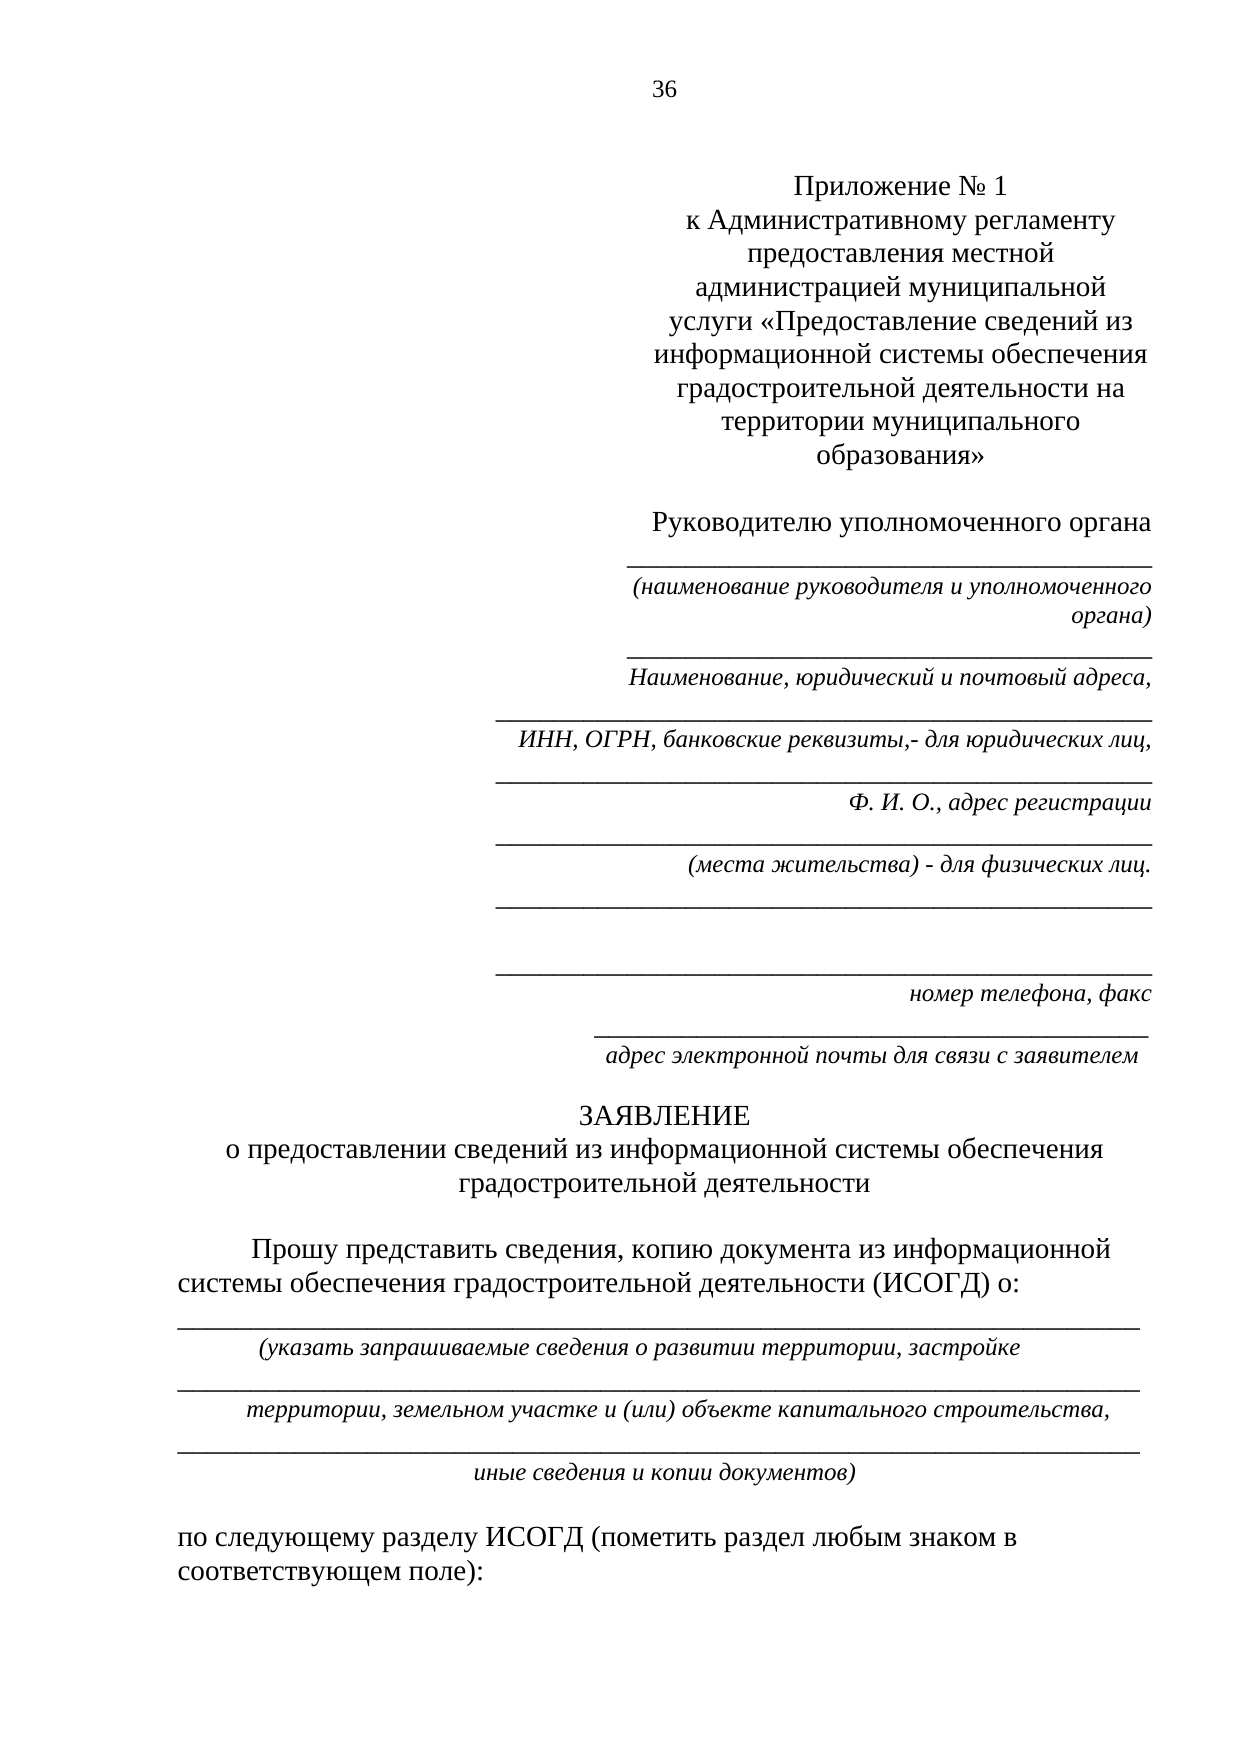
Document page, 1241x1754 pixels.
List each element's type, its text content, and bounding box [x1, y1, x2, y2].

text ______________________________________ [325, 1007, 1152, 1041]
text по следующему разделу ИСОГД (пометить раздел любым знаком в соответствующем поле): [177, 1519, 1152, 1586]
text Прошу представить сведения, копию документа из информационной системы обеспечения градостроительной деятельности (ИСОГД) о: [177, 1232, 1152, 1299]
text ____________________________________ [325, 628, 1152, 662]
text Руководителю уполномоченного органа [325, 504, 1152, 537]
text Ф. И. О., адрес регистрации [177, 787, 1152, 815]
text ИНН, ОГРН, банковские реквизиты,- для юридических лиц, [177, 724, 1152, 753]
text _____________________________________________ [177, 753, 1152, 787]
text иные сведения и копии документов) [177, 1457, 1152, 1486]
text __________________________________________________________________ [177, 1423, 1152, 1457]
text Наименование, юридический и почтовый адреса, [177, 662, 1152, 691]
text ЗАЯВЛЕНИЕ [177, 1098, 1152, 1132]
text (наименование руководителя и уполномоченного органа) [325, 571, 1152, 628]
text _____________________________________________ [177, 691, 1152, 724]
text (места жительства) - для физических лиц. [177, 849, 1152, 878]
text __________________________________________________________________ [177, 1361, 1152, 1394]
text _____________________________________________ [177, 945, 1152, 978]
text адрес электронной почты для связи с заявителем [605, 1041, 1152, 1069]
text номер телефона, факс [177, 978, 1152, 1007]
text о предоставлении сведений из информационной системы обеспечения градостроительной деятельности [177, 1132, 1152, 1199]
text (указать запрашиваемые сведения о развитии территории, застройке [177, 1332, 1152, 1361]
text Приложение № 1 [650, 168, 1152, 202]
text территории, земельном участке и (или) объекте капитального строительства, [177, 1394, 1152, 1423]
text _____________________________________________ [177, 815, 1152, 849]
text __________________________________________________________________ [177, 1299, 1152, 1332]
text _____________________________________________ [177, 878, 1152, 911]
text к Административному регламенту предоставления местной администрацией муниципальной услуги «Предоставление сведений из информационной системы обеспечения градостроительной деятельности на территории муниципального образования» [650, 202, 1152, 470]
text ____________________________________ [325, 537, 1152, 571]
